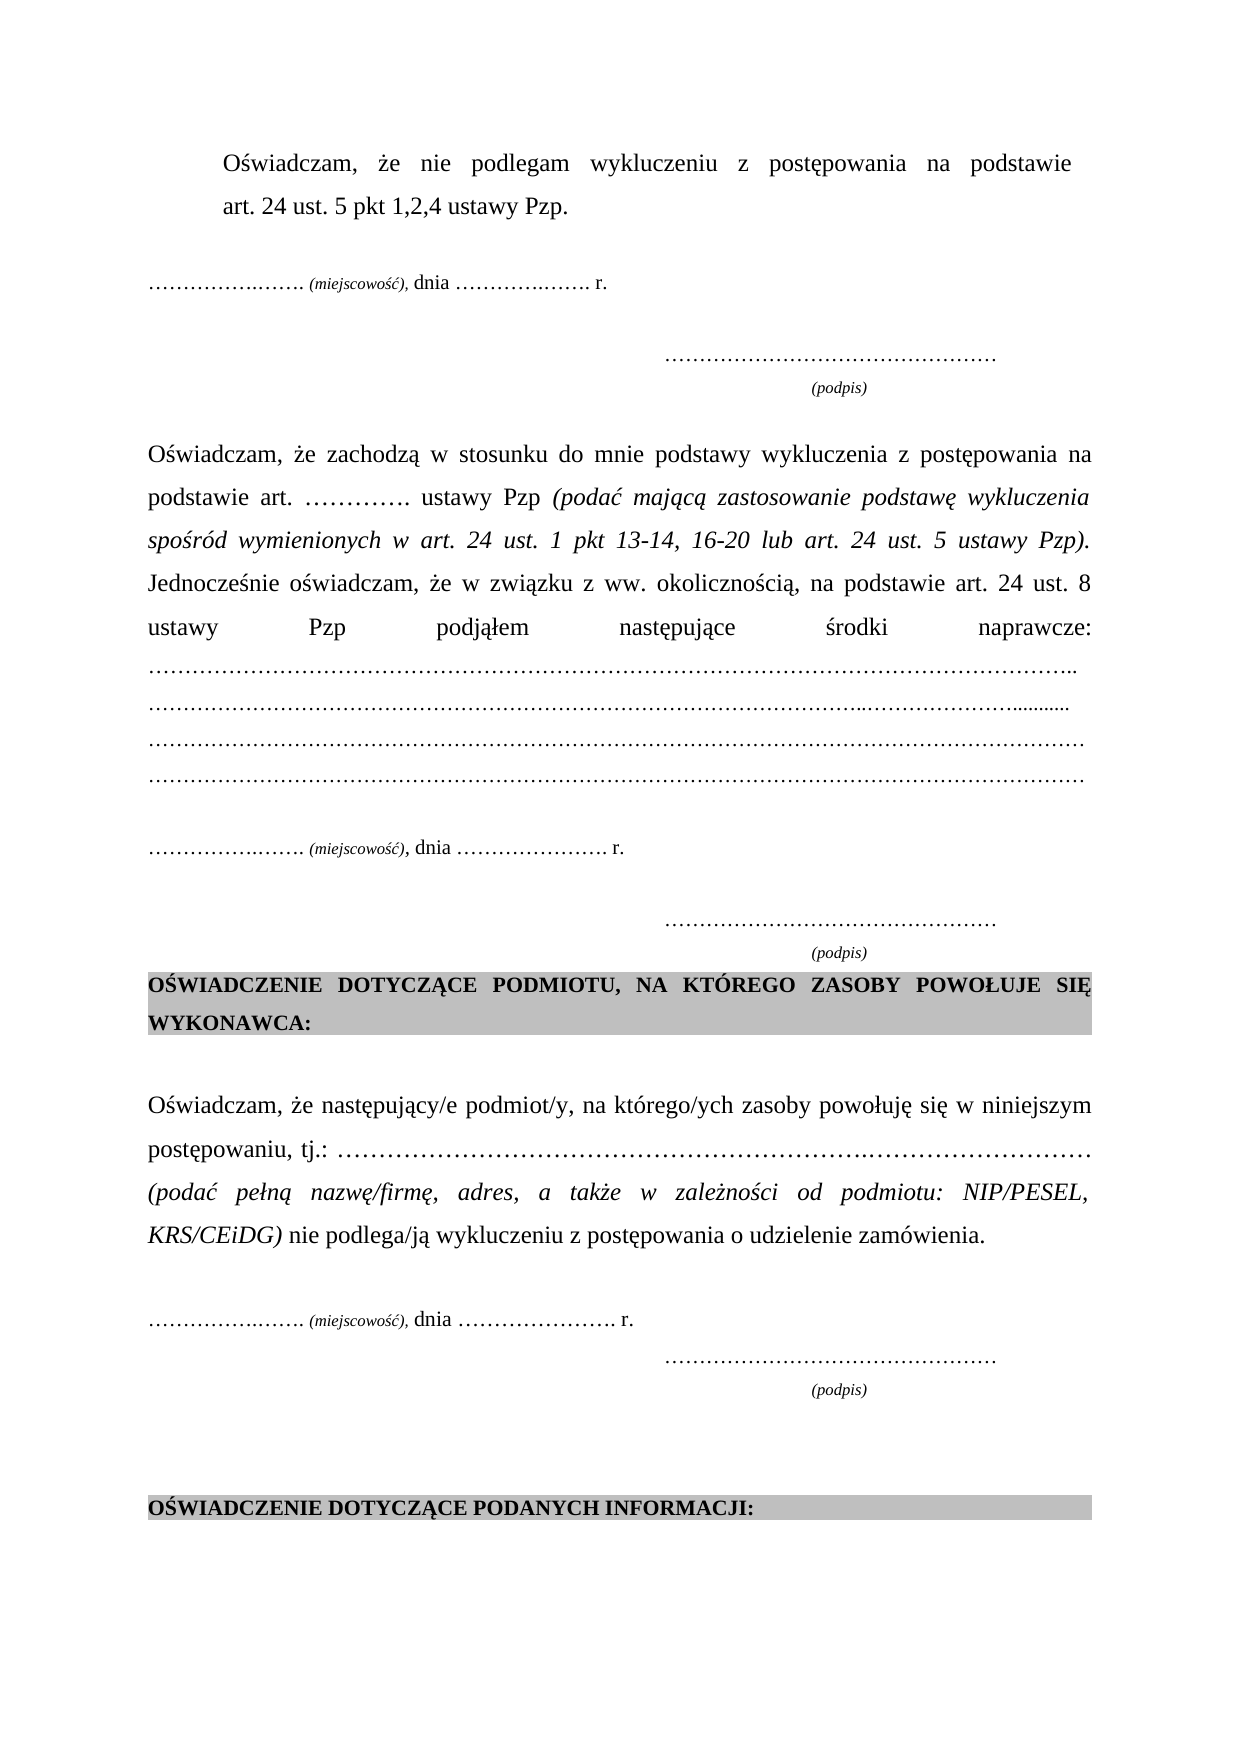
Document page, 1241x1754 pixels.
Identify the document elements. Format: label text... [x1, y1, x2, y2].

text OŚWIADCZENIE DOTYCZĄCE PODANYCH INFORMACJI: [148, 1495, 1092, 1520]
text …………………………………………………………………………………………..…………………...........……………………………………………………………………………………………………………………………………………………………………………………………………………………………………………… [148, 691, 1092, 787]
text Oświadczam, że następujący/e podmiot/y, na którego/ych zasoby powołuję się w niniejszym postępowaniu, tj.: ……………………………………………………….……………………… (podać pełną nazwę/firmę, adres, a także w zależności od podmiotu: NIP/PESEL, KRS/CEiDG) nie podlega/ją wykluczeniu z postępowania o udzielenie zamówienia. [148, 1091, 1092, 1249]
text …………….……. (miejscowość), dnia …………………. r. [148, 835, 1092, 859]
text ………………………………………… [148, 1344, 1092, 1368]
text Oświadczam, że nie podlegam wykluczeniu z postępowania na podstawie art. 24 ust. 5 pkt 1,2,4 ustawy Pzp. [223, 148, 1092, 219]
text (podpis) [738, 943, 1092, 962]
text …………….……. (miejscowość), dnia …………………. r. [148, 1306, 1092, 1331]
text (podpis) [738, 378, 1092, 397]
text Oświadczam, że zachodzą w stosunku do mnie podstawy wykluczenia z postępowania na podstawie art. …………. ustawy Pzp (podać mającą zastosowanie podstawę wykluczenia spośród wymienionych w art. 24 ust. 1 pkt 13-14, 16-20 lub art. 24 ust. 5 ustawy Pzp). Jednocześnie oświadczam, że w związku z ww. okolicznością, na podstawie art. 24 ust. 8 ustawy Pzp podjąłem następujące środki naprawcze: ……………………………………………………………………………………………………………….. [148, 439, 1092, 678]
text ………………………………………… [148, 342, 1092, 366]
text …………….……. (miejscowość), dnia ………….……. r. [148, 270, 1092, 294]
text (podpis) [738, 1380, 1092, 1399]
text OŚWIADCZENIE DOTYCZĄCE PODMIOTU, NA KTÓREGO ZASOBY POWOŁUJE SIĘ WYKONAWCA: [148, 972, 1092, 1035]
text ………………………………………… [148, 907, 1092, 931]
